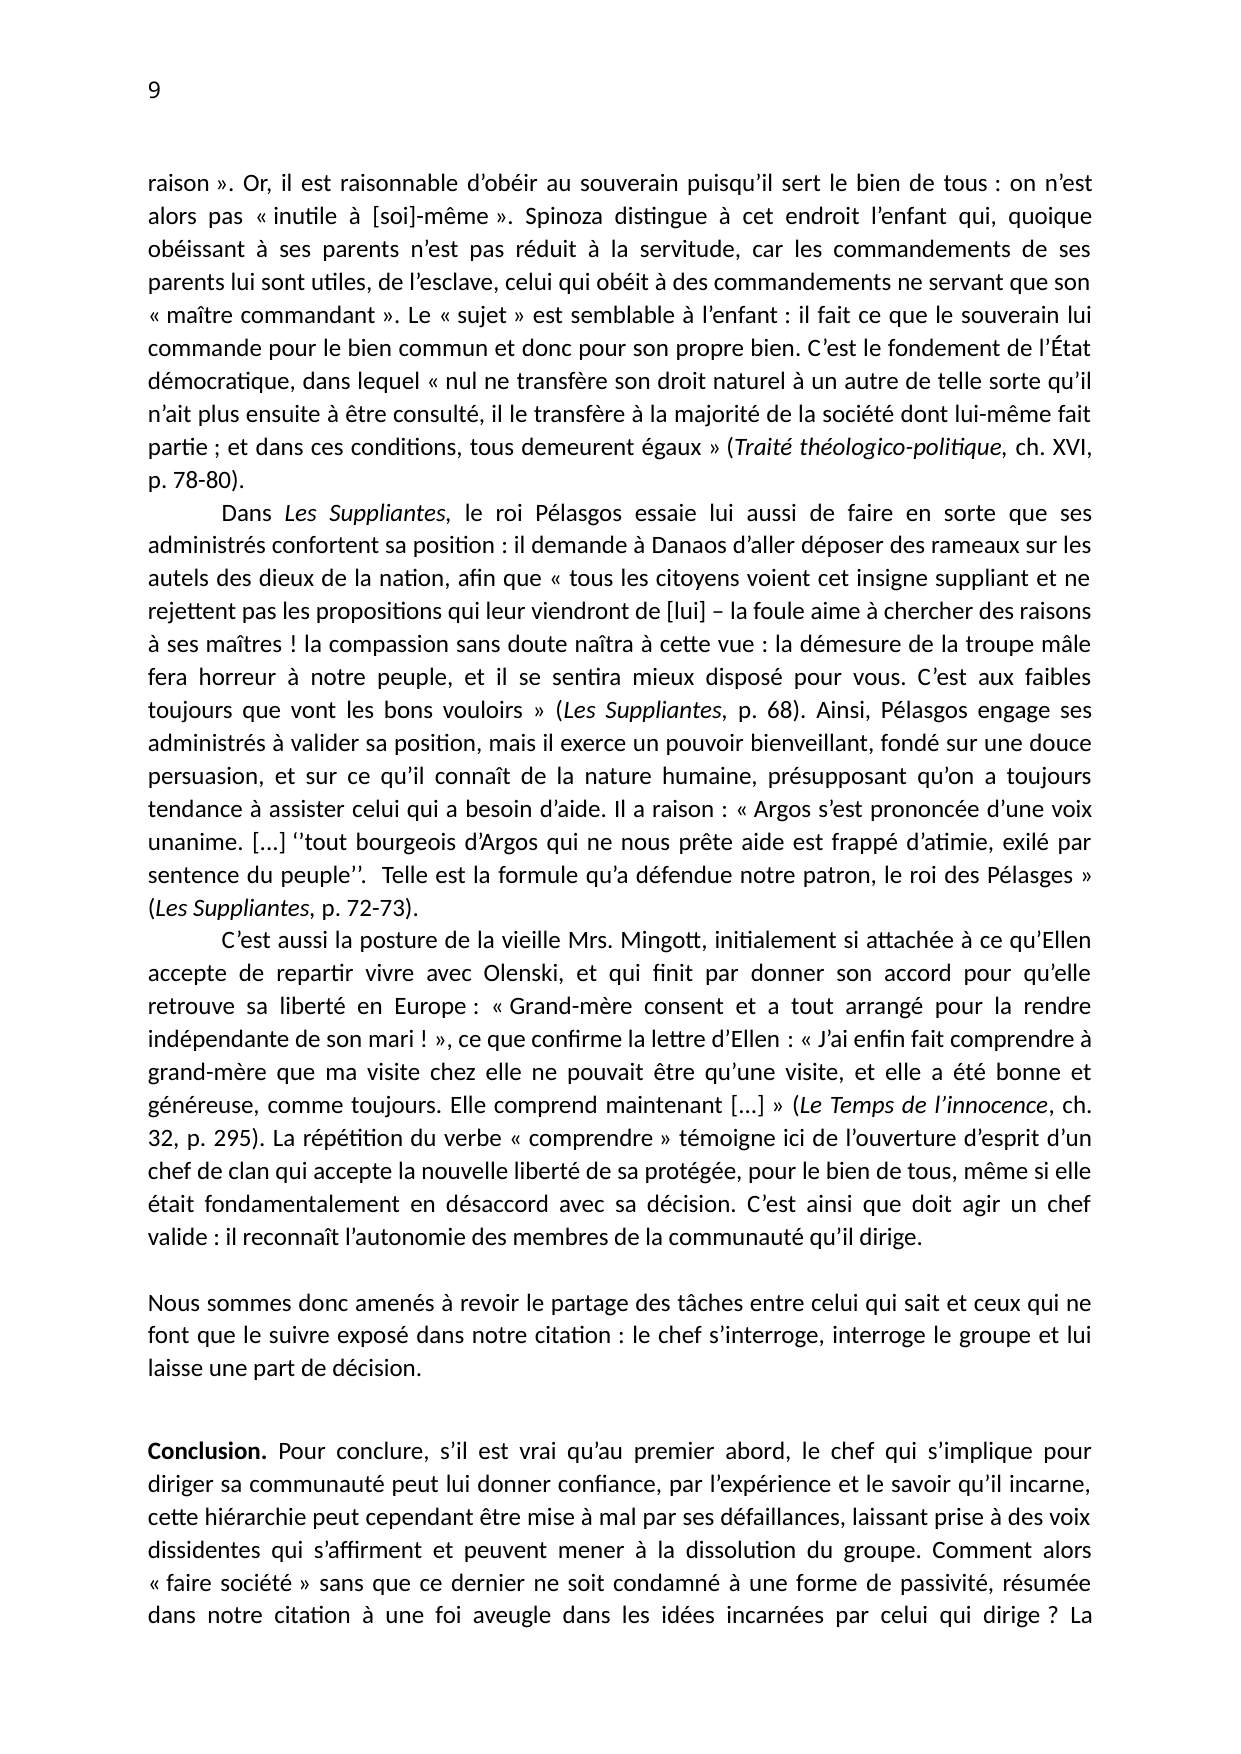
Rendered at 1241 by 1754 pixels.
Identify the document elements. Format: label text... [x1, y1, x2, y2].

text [148, 1435, 1093, 1630]
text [148, 167, 1093, 494]
text Nous sommes donc amenés à revoir le partage des tâches entre celui qui sait et ceux qui ne font que le suivre exposé dans notre citation : le chef s’interroge, interroge le groupe et lui laisse une part de décision. [148, 1287, 1093, 1383]
text Dans Les Suppliantes, le roi Pélasgos essaie lui aussi de faire en sorte que ses administrés confortent sa position : il demande à Danaos d’aller déposer des rameaux sur les autels des dieux de la nation, afin que « tous les citoyens voient cet insigne suppliant et ne rejettent pas les propositions qui leur viendront de [lui] – la foule aime à chercher des raisons à ses maîtres ! la compassion sans doute naîtra à cette vue : la démesure de la troupe mâle fera horreur à notre peuple, et il se sentira mieux disposé pour vous. C’est aux faibles toujours que vont les bons vouloirs » (Les Suppliantes, p. 68). Ainsi, Pélasgos engage ses administrés à valider sa position, mais il exerce un pouvoir bienveillant, fondé sur une douce persuasion, et sur ce qu’il connaît de la nature humaine, présupposant qu’on a toujours tendance à assister celui qui a besoin d’aide. Il a raison : « Argos s’est prononcée d’une voix unanime. [...] ‘’tout bourgeois d’Argos qui ne nous prête aide est frappé d’atimie, exilé par sentence du peuple’’. Telle est la formule qu’a défendue notre patron, le roi des Pélasges » (Les Suppliantes, p. 72-73). [148, 497, 1093, 922]
text C’est aussi la posture de la vieille Mrs. Mingott, initialement si attachée à ce qu’Ellen accepte de repartir vivre avec Olenski, et qui finit par donner son accord pour qu’elle retrouve sa liberté en Europe : « Grand-mère consent et a tout arrangé pour la rendre indépendante de son mari ! », ce que confirme la lettre d’Ellen : « J’ai enfin fait comprendre à grand-mère que ma visite chez elle ne pouvait être qu’une visite, et elle a été bonne et généreuse, comme toujours. Elle comprend maintenant [...] » (Le Temps de l’innocence, ch. 32, p. 295). La répétition du verbe « comprendre » témoigne ici de l’ouverture d’esprit d’un chef de clan qui accepte la nouvelle liberté de sa protégée, pour le bien de tous, même si elle était fondamentalement en désaccord avec sa décision. C’est ainsi que doit agir un chef valide : il reconnaît l’autonomie des membres de la communauté qu’il dirige. [148, 924, 1093, 1251]
